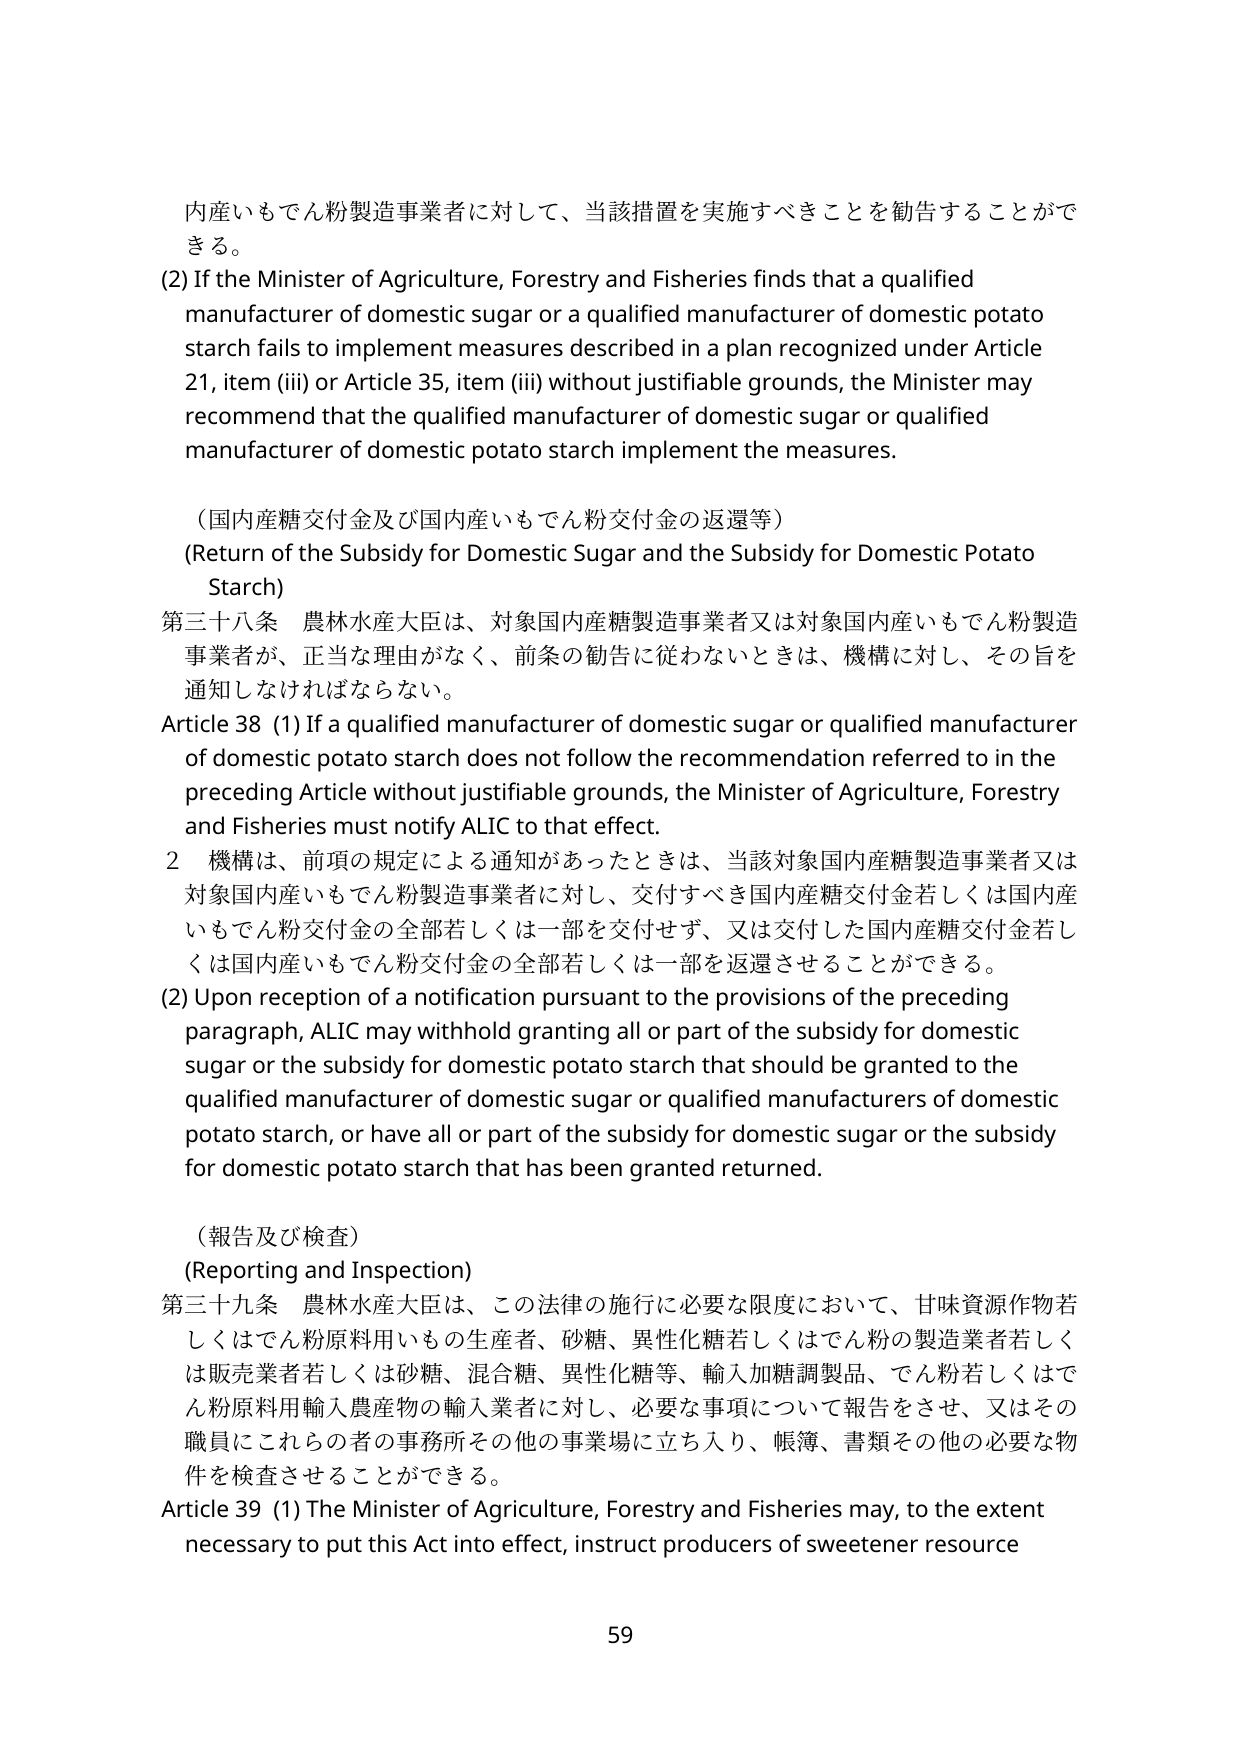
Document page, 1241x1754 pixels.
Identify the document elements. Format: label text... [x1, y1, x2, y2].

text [161, 1492, 1079, 1560]
text Article 38 (1) If a qualified manufacturer of domestic sugar or qualified manufacturer of domestic potato starch does not follow the recommendation referred to in the preceding Article without justifiable grounds, the Minister of Agriculture, Forestry and Fisheries must notify ALIC to that effect. [161, 706, 1079, 843]
text (2) Upon reception of a notification pursuant to the provisions of the preceding paragraph, ALIC may withhold granting all or part of the subsidy for domestic sugar or the subsidy for domestic potato starch that should be granted to the qualified manufacturer of domestic sugar or qualified manufacturers of domestic potato starch, or have all or part of the subsidy for domestic sugar or the subsidy for domestic potato starch that has been granted returned. [161, 979, 1079, 1184]
text （報告及び検査） [184, 1219, 1079, 1253]
text ２ 機構は、前項の規定による通知があったときは、当該対象国内産糖製造事業者又は対象国内産いもでん粉製造事業者に対し、交付すべき国内産糖交付金若しくは国内産いもでん粉交付金の全部若しくは一部を交付せず、又は交付した国内産糖交付金若しくは国内産いもでん粉交付金の全部若しくは一部を返還させることができる。 [161, 843, 1079, 979]
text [161, 194, 1079, 262]
text （国内産糖交付金及び国内産いもでん粉交付金の返還等） [184, 501, 1079, 535]
text (Reporting and Inspection) [184, 1253, 1079, 1287]
text 第三十九条 農林水産大臣は、この法律の施行に必要な限度において、甘味資源作物若しくはでん粉原料用いもの生産者、砂糖、異性化糖若しくはでん粉の製造業者若しくは販売業者若しくは砂糖、混合糖、異性化糖等、輸入加糖調製品、でん粉若しくはでん粉原料用輸入農産物の輸入業者に対し、必要な事項について報告をさせ、又はその職員にこれらの者の事務所その他の事業場に立ち入り、帳簿、書類その他の必要な物件を検査させることができる。 [161, 1287, 1079, 1492]
text 第三十八条 農林水産大臣は、対象国内産糖製造事業者又は対象国内産いもでん粉製造事業者が、正当な理由がなく、前条の勧告に従わないときは、機構に対し、その旨を通知しなければならない。 [161, 604, 1079, 706]
text (Return of the Subsidy for Domestic Sugar and the Subsidy for Domestic Potato Starch) [184, 535, 1079, 604]
text (2) If the Minister of Agriculture, Forestry and Fisheries finds that a qualified manufacturer of domestic sugar or a qualified manufacturer of domestic potato starch fails to implement measures described in a plan recognized under Article 21, item (iii) or Article 35, item (iii) without justifiable grounds, the Minister may recommend that the qualified manufacturer of domestic sugar or qualified manufacturer of domestic potato starch implement the measures. [161, 262, 1079, 467]
